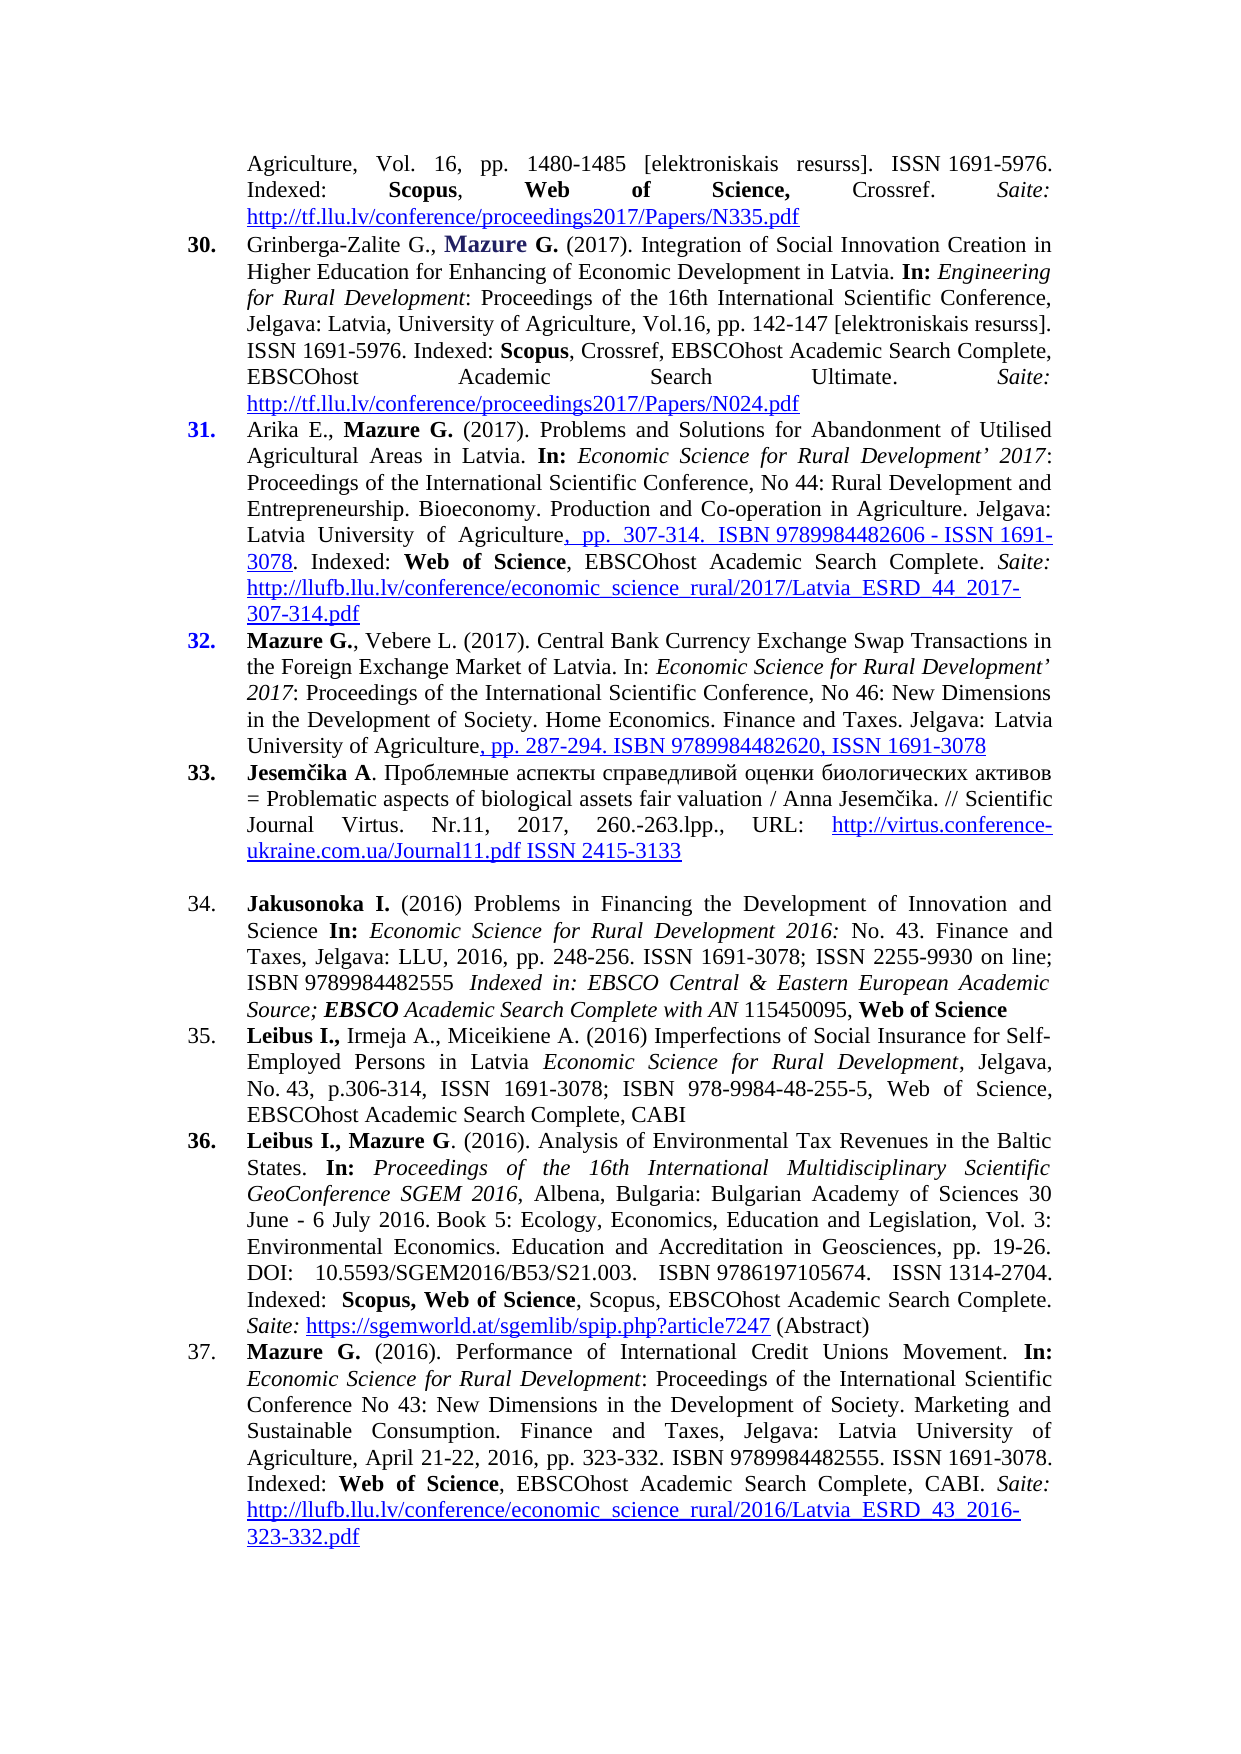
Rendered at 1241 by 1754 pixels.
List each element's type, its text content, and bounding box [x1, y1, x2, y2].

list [187, 150, 1053, 229]
list Arika E., Mazure G. (2017). Problems and Solutions for Abandonment of Utilised Agricultural Areas in Latvia. In: Economic Science for Rural Development’ 2017: Proceedings of the International Scientific Conference, No 44: Rural Development and Entrepreneurship. Bioeconomy. Production and Co-operation in Agriculture. Jelgava: Latvia University of Agriculture, pp. 307-314. ISBN 9789984482606 - ISSN 1691-3078. Indexed: Web of Science, EBSCOhost Academic Search Complete. Saite: http://llufb.llu.lv/conference/economic_science_rural/2017/Latvia_ESRD_44_2017-307-314.pdf [187, 416, 1053, 627]
list Leibus I., Irmeja A., Miceikiene A. (2016) Imperfections of Social Insurance for Self-Employed Persons in Latvia Economic Science for Rural Development, Jelgava, No. 43, p.306-314, ISSN 1691-3078; ISBN 978-9984-48-255-5, Web of Science, EBSCOhost Academic Search Complete, CABI [187, 1022, 1053, 1127]
list Leibus I., Mazure G. (2016). Analysis of Environmental Tax Revenues in the Baltic States. In: Proceedings of the 16th International Multidisciplinary Scientific GeoConference SGEM 2016, Albena, Bulgaria: Bulgarian Academy of Sciences 30 June - 6 July 2016. Book 5: Ecology, Economics, Education and Legislation, Vol. 3: Environmental Economics. Education and Accreditation in Geosciences, pp. 19-26. DOI: 10.5593/SGEM2016/B53/S21.003. ISBN 9786197105674. ISSN 1314-2704. Indexed: Scopus, Web of Science, Scopus, EBSCOhost Academic Search Complete. Saite: https://sgemworld.at/sgemlib/spip.php?article7247 (Abstract) [187, 1127, 1053, 1338]
list Mazure G., Vebere L. (2017). Central Bank Currency Exchange Swap Transactions in the Foreign Exchange Market of Latvia. In: Economic Science for Rural Development’ 2017: Proceedings of the International Scientific Conference, No 46: New Dimensions in the Development of Society. Home Economics. Finance and Taxes. Jelgava: Latvia University of Agriculture, pp. 287-294. ISBN 9789984482620, ISSN 1691-3078 [187, 627, 1053, 758]
list Jakusonoka I. (2016) Problems in Financing the Development of Innovation and Science In: Economic Science for Rural Development 2016: No. 43. Finance and Taxes, Jelgava: LLU, 2016, pp. 248-256. ISSN 1691-3078; ISSN 2255-9930 on line; ISBN 9789984482555 Indexed in: EBSCO Central & Eastern European Academic Source; EBSCO Academic Search Complete with AN 115450095, Web of Science [187, 890, 1053, 1022]
list Grinberga-Zalite G., Mazure G. (2017). Integration of Social Innovation Creation in Higher Education for Enhancing of Economic Development in Latvia. In: Engineering for Rural Development: Proceedings of the 16th International Scientific Conference, Jelgava: Latvia, University of Agriculture, Vol.16, pp. 142-147 [elektroniskais resurss]. ISSN 1691-5976. Indexed: Scopus, Crossref, EBSCOhost Academic Search Complete, EBSCOhost Academic Search Ultimate. Saite: http://tf.llu.lv/conference/proceedings2017/Papers/N024.pdf [187, 229, 1053, 416]
list Mazure G. (2016). Performance of International Credit Unions Movement. In: Economic Science for Rural Development: Proceedings of the International Scientific Conference No 43: New Dimensions in the Development of Society. Marketing and Sustainable Consumption. Finance and Taxes, Jelgava: Latvia University of Agriculture, April 21-22, 2016, pp. 323-332. ISBN 9789984482555. ISSN 1691-3078. Indexed: Web of Science, EBSCOhost Academic Search Complete, CABI. Saite: http://llufb.llu.lv/conference/economic_science_rural/2016/Latvia_ESRD_43_2016-323-332.pdf [187, 1338, 1053, 1549]
list Jesemčika A. Проблемные аспекты справедливой оценки биологических активов = Problematic aspects of biological assets fair valuation / Anna Jesemčika. // Scientific Journal Virtus. Nr.11, 2017, 260.-263.lpp., URL: http://virtus.conference-ukraine.com.ua/Journal11.pdf ISSN 2415-3133 [187, 758, 1053, 864]
